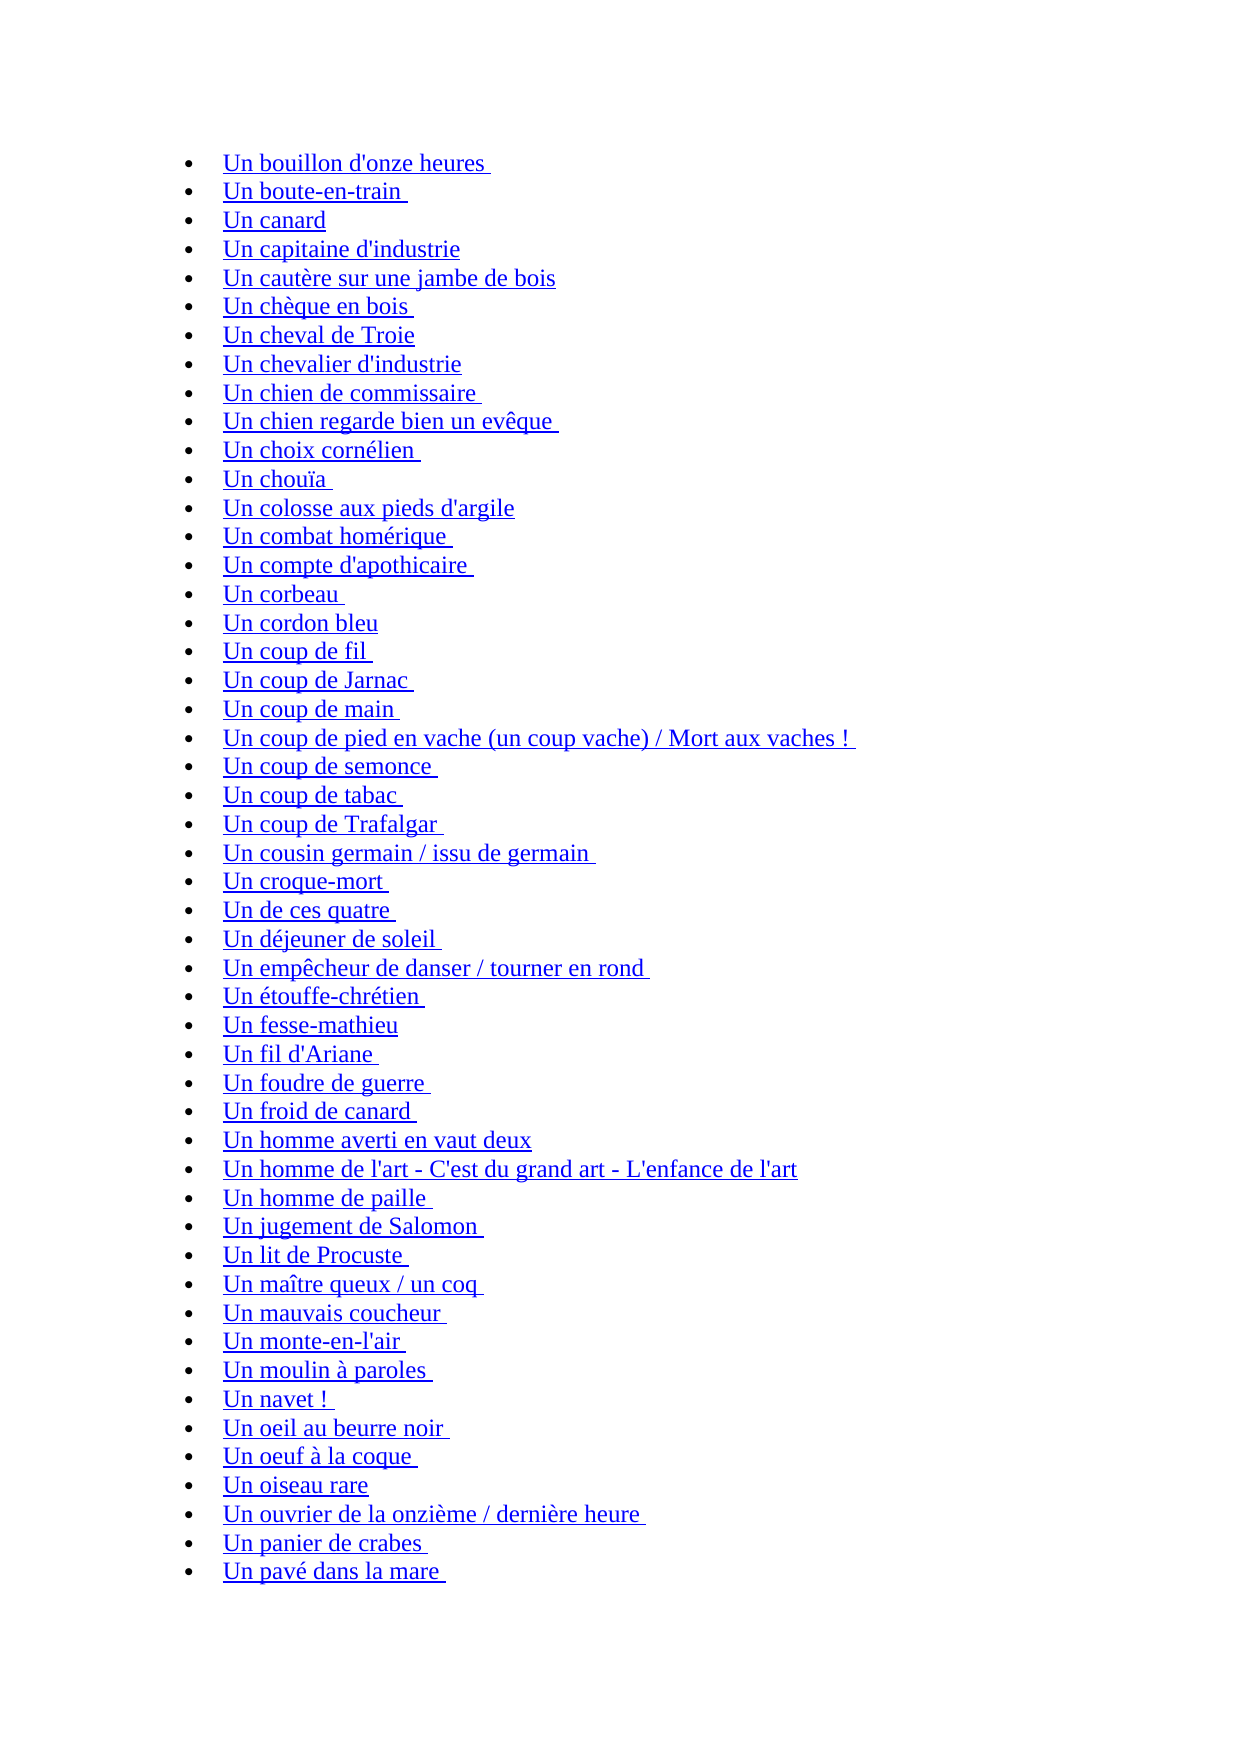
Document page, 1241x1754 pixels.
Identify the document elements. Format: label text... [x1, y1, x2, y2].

list Un foudre de guerre [185, 1068, 1093, 1096]
list Un cousin germain / issu de germain [185, 838, 1093, 866]
list Un navet ! [185, 1384, 1093, 1413]
list Un coup de Trafalgar [185, 809, 1093, 838]
list Un monte-en-l'air [185, 1326, 1093, 1355]
list Un boute-en-train [185, 176, 1093, 205]
list Un lit de Procuste [185, 1240, 1093, 1269]
list Un coup de tabac [185, 780, 1093, 809]
list Un chèque en bois [185, 291, 1093, 320]
list Un canard [185, 205, 1093, 234]
list Un chien regarde bien un evêque [185, 406, 1093, 435]
list Un de ces quatre [185, 895, 1093, 924]
list Un jugement de Salomon [185, 1211, 1093, 1240]
list Un chien de commissaire [185, 378, 1093, 406]
list Un fesse-mathieu [185, 1010, 1093, 1039]
list Un froid de canard [185, 1096, 1093, 1125]
list Un panier de crabes [185, 1528, 1093, 1556]
list Un croque-mort [185, 866, 1093, 895]
list Un compte d'apothicaire [185, 550, 1093, 579]
list Un bouillon d'onze heures [185, 148, 1093, 176]
list Un empêcheur de danser / tourner en rond [185, 953, 1093, 981]
list Un oeuf à la coque [185, 1441, 1093, 1470]
list Un étouffe-chrétien [185, 981, 1093, 1010]
list Un homme de paille [185, 1183, 1093, 1211]
list Un oiseau rare [185, 1470, 1093, 1499]
list Un mauvais coucheur [185, 1298, 1093, 1326]
list Un maître queux / un coq [185, 1269, 1093, 1298]
list Un chouïa [185, 464, 1093, 493]
list Un homme de l'art - C'est du grand art - L'enfance de l'art [185, 1154, 1093, 1183]
list Un coup de pied en vache (un coup vache) / Mort aux vaches ! [185, 723, 1093, 751]
list Un capitaine d'industrie [185, 234, 1093, 263]
list Un colosse aux pieds d'argile [185, 493, 1093, 521]
list Un coup de fil [185, 636, 1093, 665]
list Un cheval de Troie [185, 320, 1093, 349]
list Un coup de main [185, 694, 1093, 723]
list Un coup de semonce [185, 751, 1093, 780]
list Un chevalier d'industrie [185, 349, 1093, 378]
list Un cautère sur une jambe de bois [185, 263, 1093, 291]
list Un oeil au beurre noir [185, 1413, 1093, 1441]
list Un moulin à paroles [185, 1355, 1093, 1384]
list Un fil d'Ariane [185, 1039, 1093, 1068]
list Un déjeuner de soleil [185, 924, 1093, 953]
list Un pavé dans la mare [185, 1556, 1093, 1585]
list Un homme averti en vaut deux [185, 1125, 1093, 1154]
list Un choix cornélien [185, 435, 1093, 464]
list Un combat homérique [185, 521, 1093, 550]
list Un corbeau [185, 579, 1093, 608]
list Un ouvrier de la onzième / dernière heure [185, 1499, 1093, 1528]
list Un coup de Jarnac [185, 665, 1093, 694]
list Un cordon bleu [185, 608, 1093, 636]
